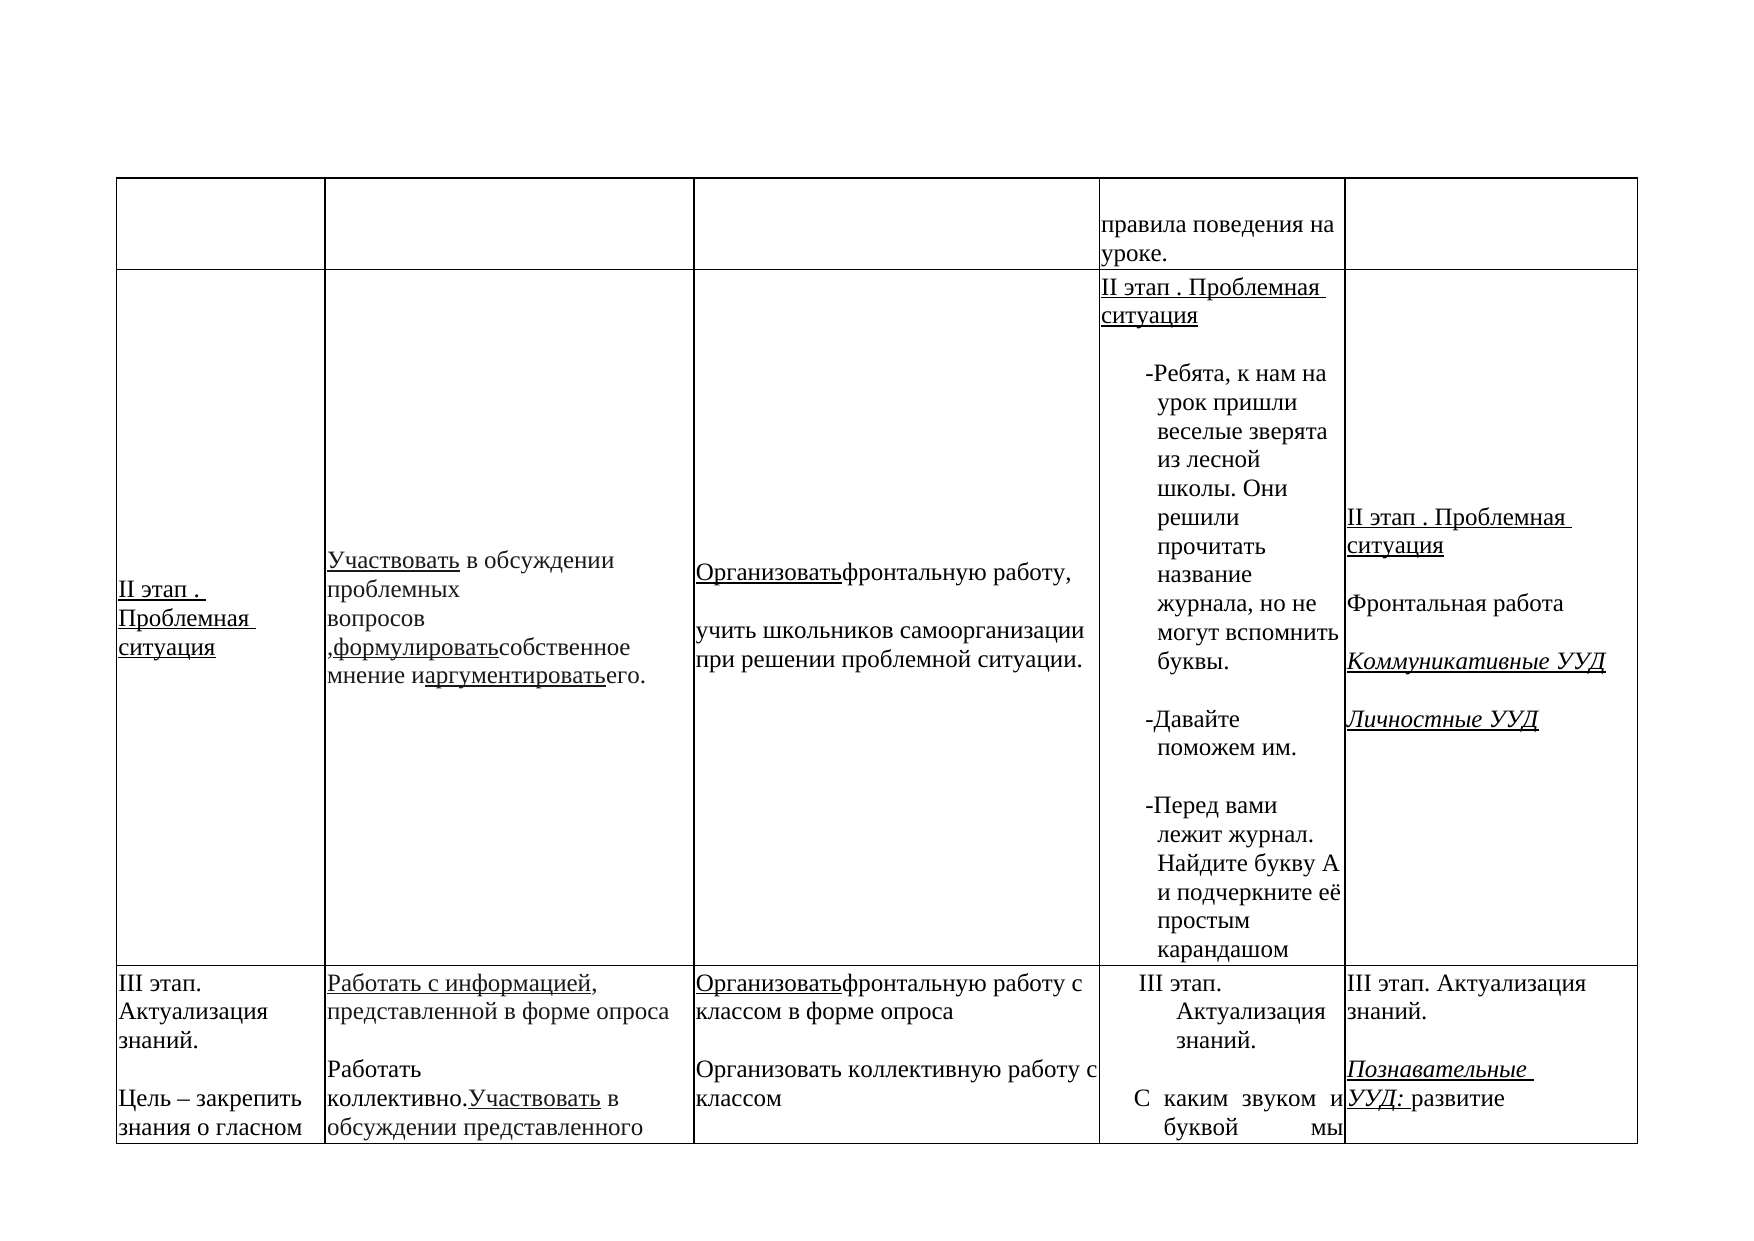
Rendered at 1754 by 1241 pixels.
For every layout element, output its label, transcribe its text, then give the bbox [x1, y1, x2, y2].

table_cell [695, 179, 1099, 268]
table_cell II этап . Проблемная ситуация -Ребята, к нам на урок пришли веселые зверята из лесной школы. Они решили прочитать название журнала, но не могут вспомнить буквы. -Давайте поможем им. -Перед вами лежит журнал. Найдите букву А и подчеркните её простым карандашом [1100, 270, 1344, 964]
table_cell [1100, 179, 1344, 268]
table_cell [117, 966, 324, 1142]
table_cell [326, 966, 693, 1142]
table_cell Участвовать в обсуждении проблемных вопросов,формулироватьсобственное мнение иаргументироватьего. [326, 270, 693, 964]
table_cell Организоватьфронтальную работу, учить школьников самоорганизации при решении проблемной ситуации. [695, 270, 1099, 964]
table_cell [326, 179, 693, 268]
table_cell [1346, 966, 1637, 1142]
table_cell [1100, 966, 1344, 1142]
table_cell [117, 179, 324, 268]
table_cell II этап . Проблемная ситуация [117, 270, 324, 964]
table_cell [1346, 179, 1637, 268]
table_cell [695, 966, 1099, 1142]
table_cell II этап . Проблемная ситуация Фронтальная работа Коммуникативные УУД Личностные УУД [1346, 270, 1637, 964]
